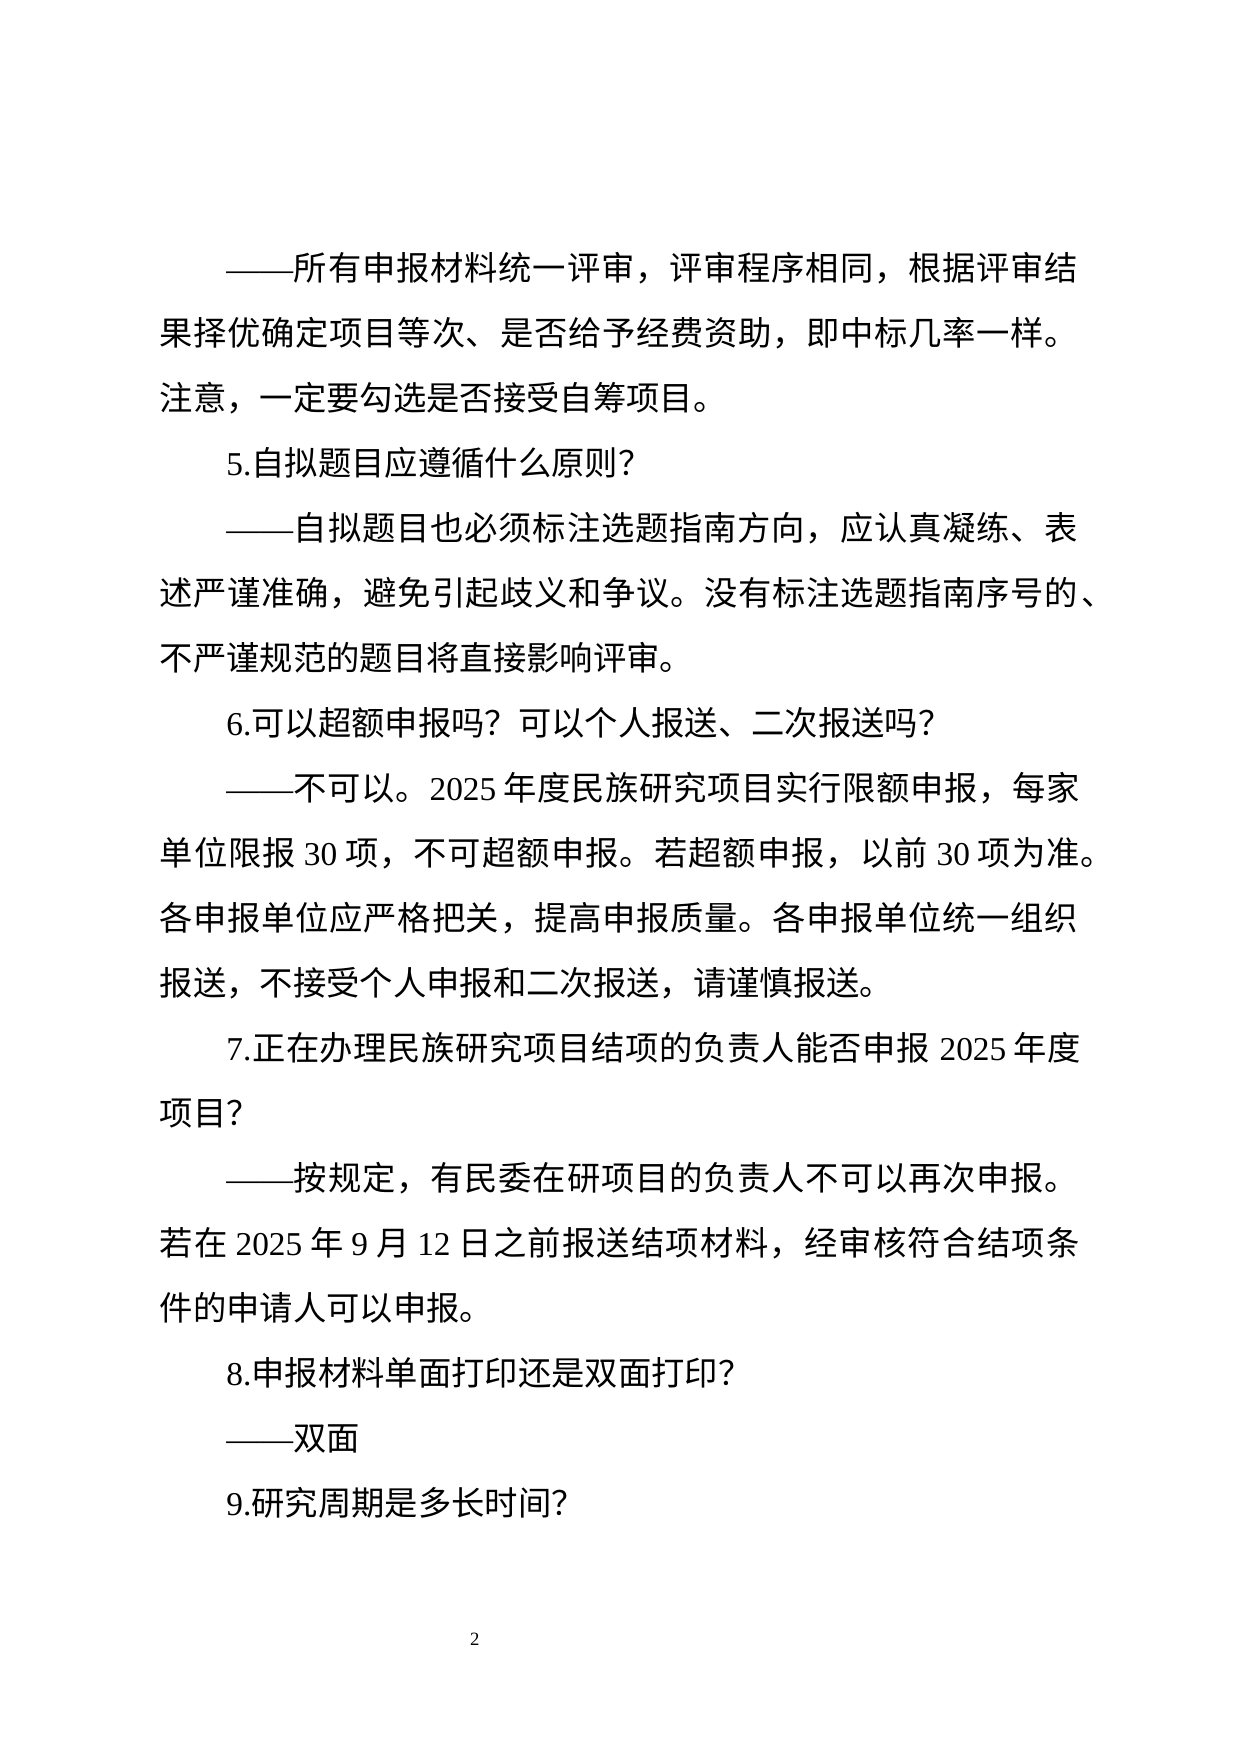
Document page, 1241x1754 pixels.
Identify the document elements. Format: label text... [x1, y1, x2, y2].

text 8.申报材料单面打印还是双面打印？ [159, 1338, 1081, 1403]
text ——按规定，有民委在研项目的负责人不可以再次申报。若在2025年9月12日之前报送结项材料，经审核符合结项条件的申请人可以申报。 [159, 1143, 1081, 1338]
text 9.研究周期是多长时间？ [159, 1468, 1081, 1533]
text ——不可以。2025年度民族研究项目实行限额申报，每家单位限报30项，不可超额申报。若超额申报，以前30项为准。各申报单位应严格把关，提高申报质量。各申报单位统一组织报送，不接受个人申报和二次报送，请谨慎报送。 [159, 753, 1081, 1013]
text ——双面 [159, 1403, 1081, 1468]
text 7.正在办理民族研究项目结项的负责人能否申报2025年度项目？ [159, 1013, 1081, 1143]
text 6.可以超额申报吗？可以个人报送、二次报送吗？ [159, 688, 1081, 753]
text 5.自拟题目应遵循什么原则？ [159, 428, 1081, 493]
text ——自拟题目也必须标注选题指南方向，应认真凝练、表述严谨准确，避免引起歧义和争议。没有标注选题指南序号的、不严谨规范的题目将直接影响评审。 [159, 493, 1081, 688]
text ——所有申报材料统一评审，评审程序相同，根据评审结果择优确定项目等次、是否给予经费资助，即中标几率一样。注意，一定要勾选是否接受自筹项目。 [159, 233, 1081, 428]
